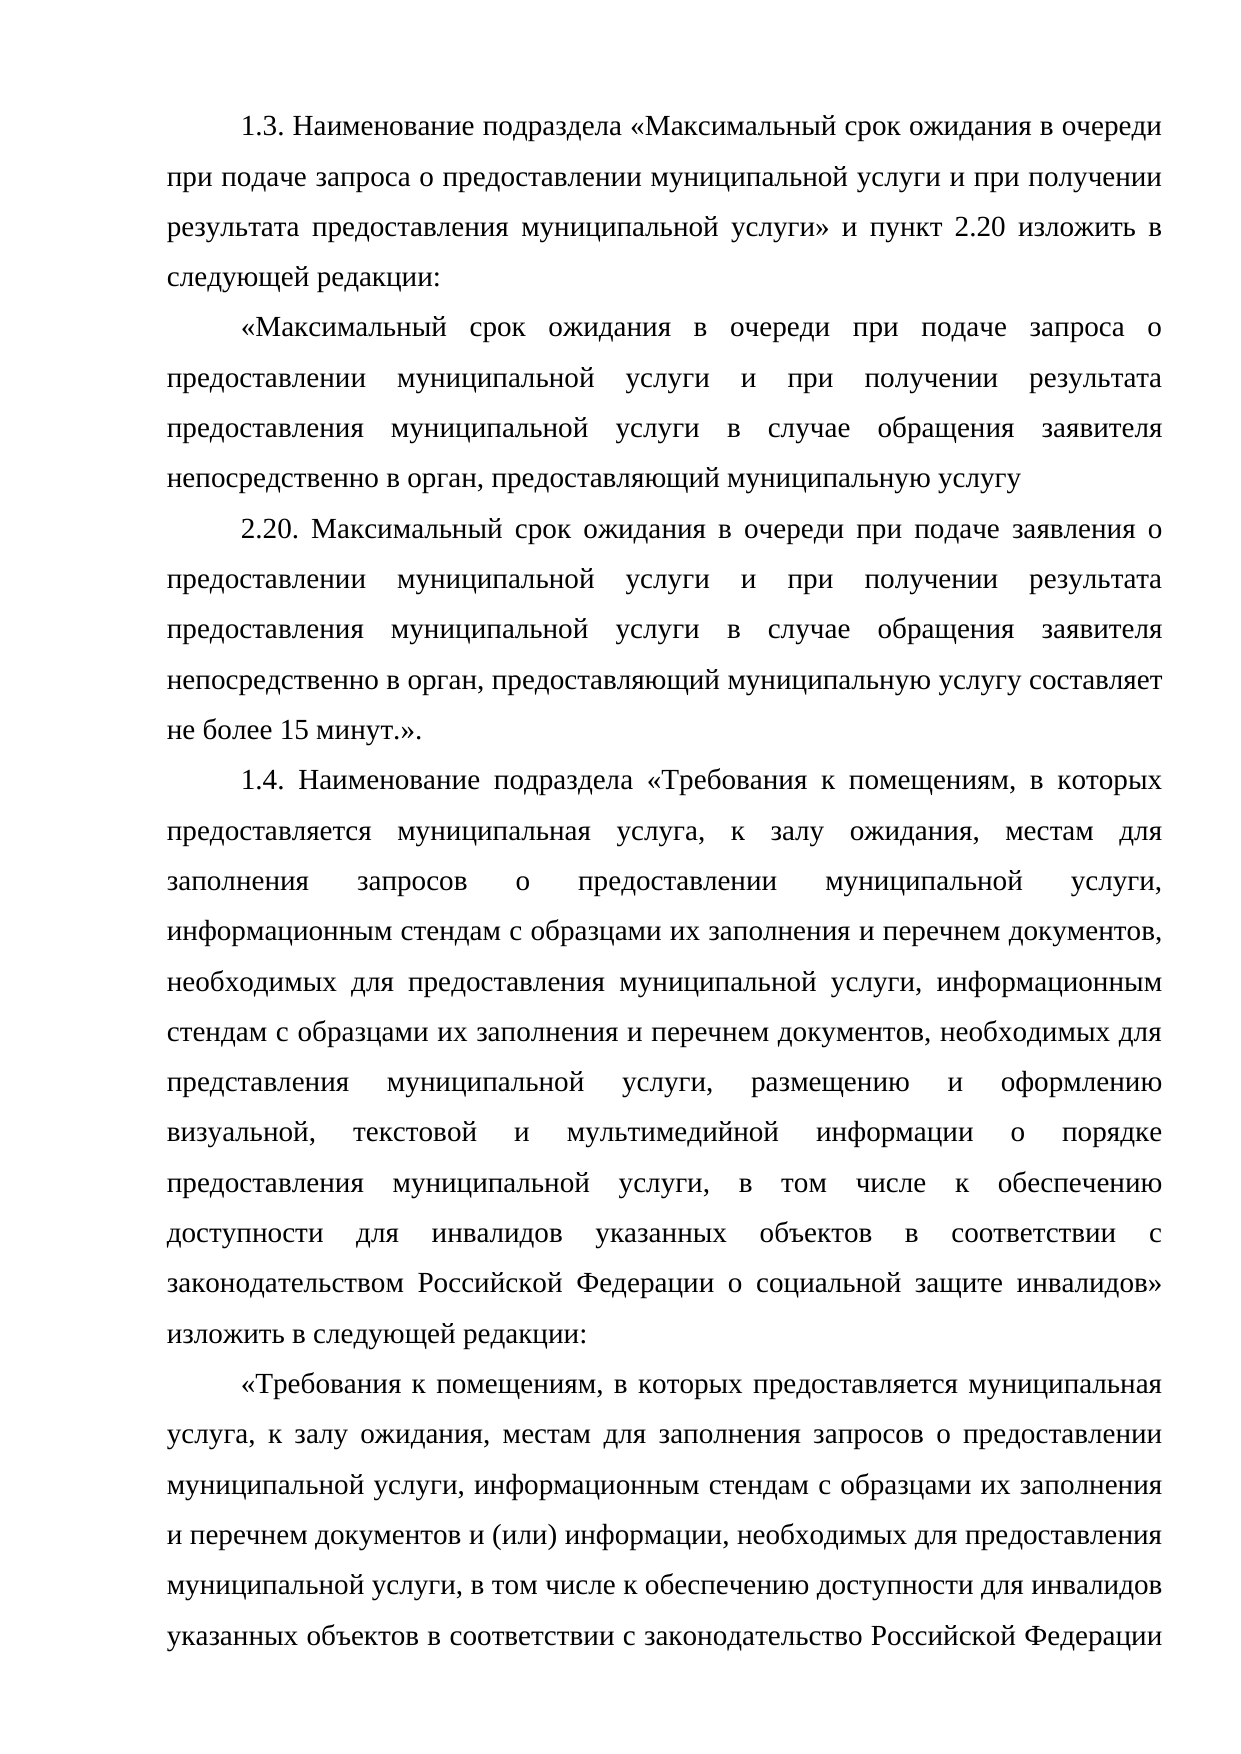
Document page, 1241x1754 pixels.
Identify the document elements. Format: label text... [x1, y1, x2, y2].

text 2.20. Максимальный срок ожидания в очереди при подаче заявления о предоставлении муниципальной услуги и при получении результата предоставления муниципальной услуги в случае обращения заявителя непосредственно в орган, предоставляющий муниципальную услугу составляет не более 15 минут.». [167, 511, 1163, 746]
text 1.4. Наименование подраздела «Требования к помещениям, в которых предоставляется муниципальная услуга, к залу ожидания, местам для заполнения запросов о предоставлении муниципальной услуги, информационным стендам с образцами их заполнения и перечнем документов, необходимых для предоставления муниципальной услуги, информационным стендам с образцами их заполнения и перечнем документов, необходимых для представления муниципальной услуги, размещению и оформлению визуальной, текстовой и мультимедийной информации о порядке предоставления муниципальной услуги, в том числе к обеспечению доступности для инвалидов указанных объектов в соответствии с законодательством Российской Федерации о социальной защите инвалидов» изложить в следующей редакции: [167, 762, 1163, 1349]
text «Максимальный срок ожидания в очереди при подаче запроса о предоставлении муниципальной услуги и при получении результата предоставления муниципальной услуги в случае обращения заявителя непосредственно в орган, предоставляющий муниципальную услугу [167, 309, 1163, 494]
text 1.3. Наименование подраздела «Максимальный срок ожидания в очереди при подаче запроса о предоставлении муниципальной услуги и при получении результата предоставления муниципальной услуги» и пункт 2.20 изложить в следующей редакции: [167, 108, 1163, 293]
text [167, 1366, 1163, 1651]
